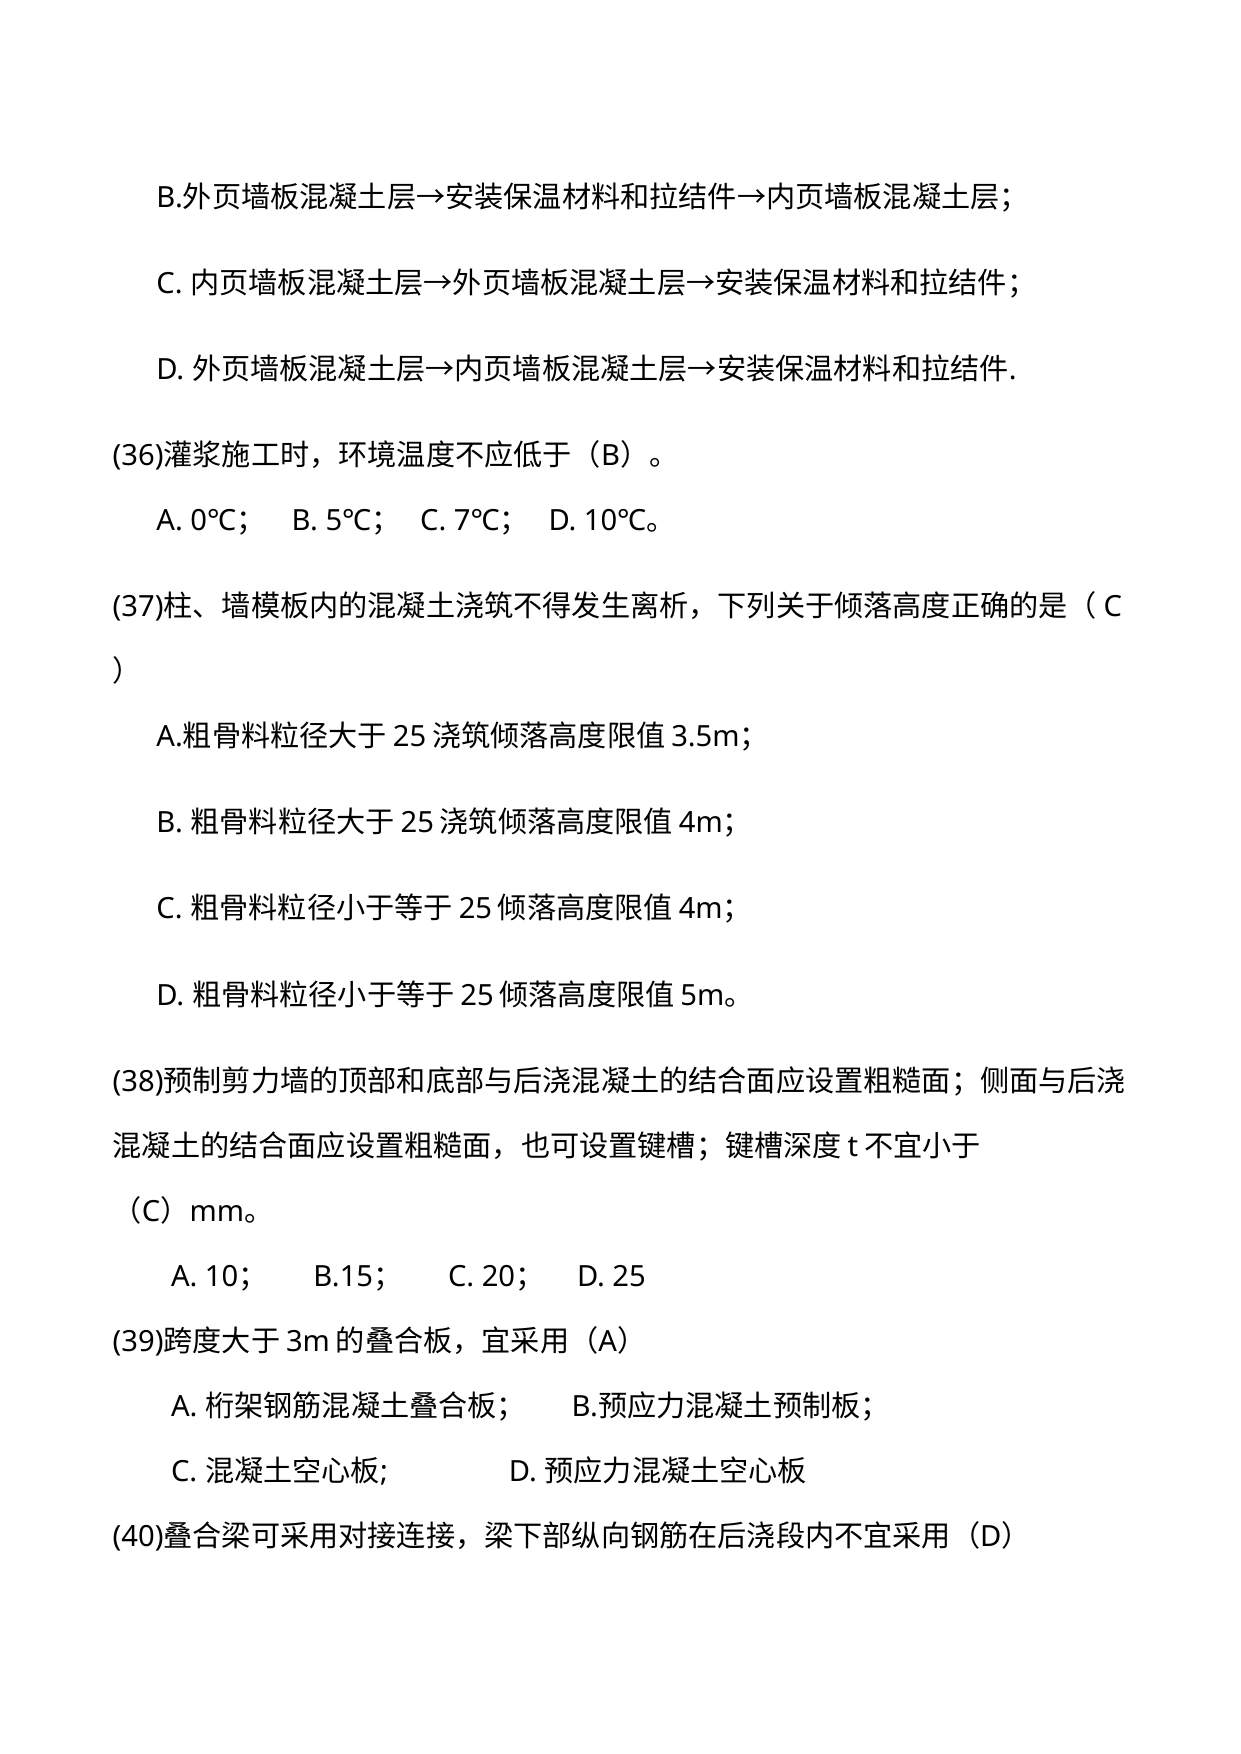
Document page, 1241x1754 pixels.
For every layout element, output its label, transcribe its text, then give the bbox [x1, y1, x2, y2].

text (37)柱、墙模板内的混凝土浇筑不得发生离析，下列关于倾落高度正确的是（ C ） [112, 572, 1128, 702]
text C. 混凝土空心板; D. 预应力混凝土空心板 [112, 1436, 1128, 1501]
text (40)叠合梁可采用对接连接，梁下部纵向钢筋在后浇段内不宜采用（D） [112, 1501, 1128, 1566]
text (39)跨度大于3m的叠合板，宜采用（A） [112, 1306, 1128, 1371]
text B.外页墙板混凝土层→安装保温材料和拉结件→内页墙板混凝土层； [112, 162, 1128, 227]
text C. 粗骨料粒径小于等于25倾落高度限值4m； [112, 874, 1128, 939]
text (38)预制剪力墙的顶部和底部与后浇混凝土的结合面应设置粗糙面；侧面与后浇混凝土的结合面应设置粗糙面，也可设置键槽；键槽深度t不宜小于（C）mm。 [112, 1046, 1128, 1241]
text A.粗骨料粒径大于25浇筑倾落高度限值3.5m； [112, 702, 1128, 767]
text A. 10； B.15； C. 20； D. 25 [112, 1241, 1128, 1306]
text A. 桁架钢筋混凝土叠合板； B.预应力混凝土预制板； [112, 1371, 1128, 1436]
text C. 内页墙板混凝土层→外页墙板混凝土层→安装保温材料和拉结件； [112, 248, 1128, 313]
text (36)灌浆施工时，环境温度不应低于（B）。 [112, 420, 1128, 485]
text D. 外页墙板混凝土层→内页墙板混凝土层→安装保温材料和拉结件. [112, 334, 1128, 399]
text A. 0℃； B. 5℃； C. 7℃； D. 10℃。 [112, 485, 1128, 550]
text D. 粗骨料粒径小于等于25倾落高度限值5m。 [112, 960, 1128, 1025]
text B. 粗骨料粒径大于25浇筑倾落高度限值4m； [112, 788, 1128, 853]
